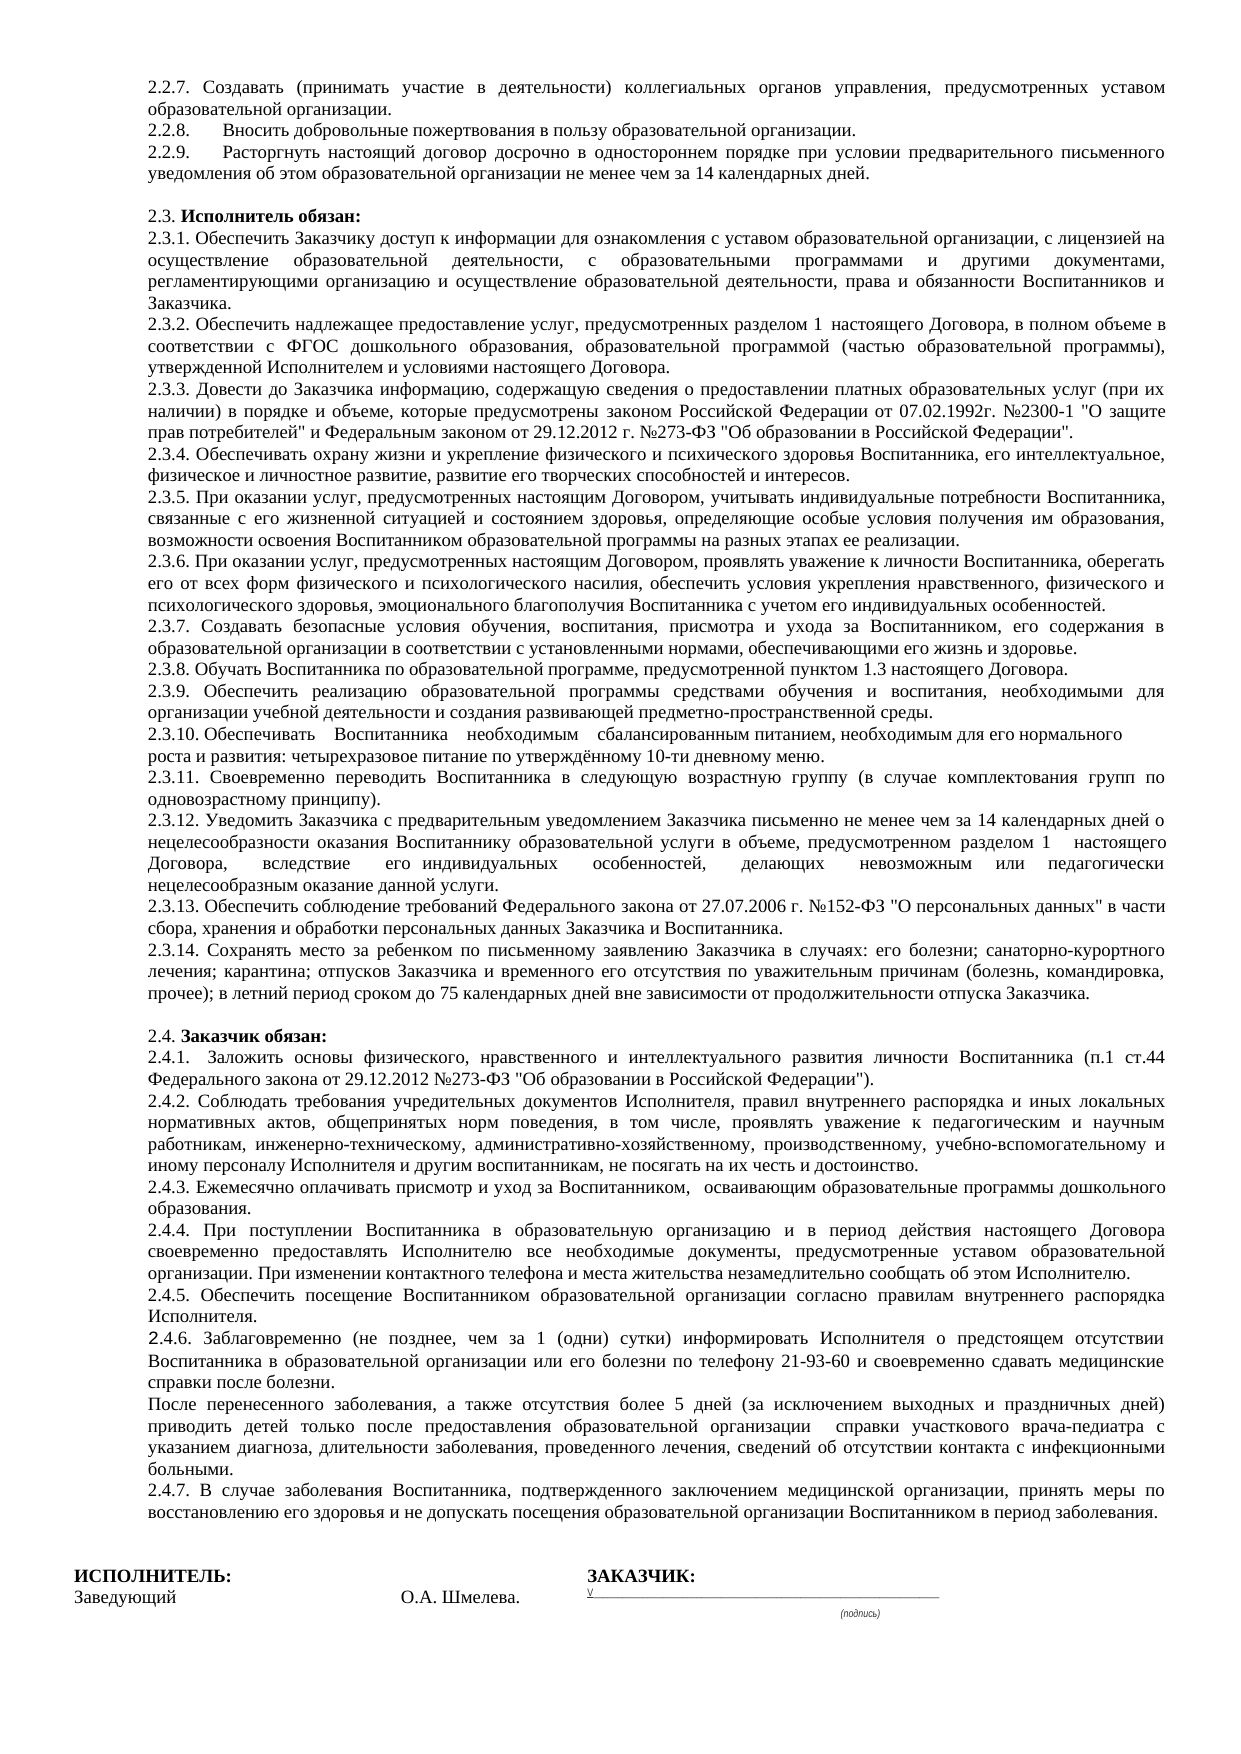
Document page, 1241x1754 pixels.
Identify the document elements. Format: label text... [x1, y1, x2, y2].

text 2.4.7. В случае заболевания Воспитанника, подтвержденного заключением медицинской организации, принять меры по восстановлению его здоровья и не допускать посещения образовательной организации Воспитанником в период заболевания. [148, 1479, 1167, 1522]
text 2.3.5. При оказании услуг, предусмотренных настоящим Договором, учитывать индивидуальные потребности Воспитанника, связанные с его жизненной ситуацией и состоянием здоровья, определяющие особые условия получения им образования, возможности освоения Воспитанником образовательной программы на разных этапах ее реализации. [148, 486, 1167, 550]
text 2.4.4. При поступлении Воспитанника в образовательную организацию и в период действия настоящего Договора своевременно предоставлять Исполнителю все необходимые документы, предусмотренные уставом образовательной организации. При изменении контактного телефона и места жительства незамедлительно сообщать об этом Исполнителю. [148, 1219, 1167, 1283]
text 2.4.1. Заложить основы физического, нравственного и интеллектуального развития личности Воспитанника (п.1 ст.44 Федерального закона от 29.12.2012 №273-ФЗ "Об образовании в Российской Федерации"). [148, 1046, 1167, 1089]
text 2.3.11. Своевременно переводить Воспитанника в следующую возрастную группу (в случае комплектования групп по одновозрастному принципу). [148, 766, 1167, 809]
list Расторгнуть настоящий договор досрочно в одностороннем порядке при условии предварительного письменного уведомления об этом образовательной организации не менее чем за 14 календарных дней. [148, 141, 1167, 184]
text 2.4.2. Соблюдать требования учредительных документов Исполнителя, правил внутреннего распорядка и иных локальных нормативных актов, общепринятых норм поведения, в том числе, проявлять уважение к педагогическим и научным работникам, инженерно-техническому, административно-хозяйственному, производственному, учебно-вспомогательному и иному персоналу Исполнителя и другим воспитанникам, не посягать на их честь и достоинство. [148, 1089, 1167, 1176]
text 2.3.9. Обеспечить реализацию образовательной программы средствами обучения и воспитания, необходимыми для организации учебной деятельности и создания развивающей предметно-пространственной среды. [148, 680, 1167, 723]
text 2.3.7. Создавать безопасные условия обучения, воспитания, присмотра и ухода за Воспитанником, его содержания в образовательной организации в соответствии с установленными нормами, обеспечивающими его жизнь и здоровье. [148, 615, 1167, 658]
text 2.3.10. Обеспечивать Воспитанника необходимым сбалансированным питанием, необходимым для его нормального роста и развития: четырехразовое питание по утверждённому 10-ти дневному меню. [148, 723, 1167, 766]
text 2.3.14. Сохранять место за ребенком по письменному заявлению Заказчика в случаях: его болезни; санаторно-курортного лечения; карантина; отпусков Заказчика и временного его отсутствия по уважительным причинам (болезнь, командировка, прочее); в летний период сроком до 75 календарных дней вне зависимости от продолжительности отпуска Заказчика. [148, 938, 1167, 1003]
text 2.4.3. Ежемесячно оплачивать присмотр и уход за Воспитанником, осваивающим образовательные программы дошкольного образования. [148, 1176, 1167, 1219]
text 2.3. Исполнитель обязан: [148, 205, 1167, 227]
text 2.2.7. Создавать (принимать участие в деятельности) коллегиальных органов управления, предусмотренных уставом образовательной организации. [148, 76, 1167, 119]
text 2.4.5. Обеспечить посещение Воспитанником образовательной организации согласно правилам внутреннего распорядка Исполнителя. [148, 1283, 1167, 1327]
text 2.3.3. Довести до Заказчика информацию, содержащую сведения о предоставлении платных образовательных услуг (при их наличии) в порядке и объеме, которые предусмотрены законом Российской Федерации от 07.02.1992г. №2300-1 "О защите прав потребителей" и Федеральным законом от 29.12.2012 г. №273-ФЗ "Об образовании в Российской Федерации". [148, 378, 1167, 443]
text 2.3.12. Уведомить Заказчика с предварительным уведомлением Заказчика письменно не менее чем за 14 календарных дней о нецелесообразности оказания Воспитаннику образовательной услуги в объеме, предусмотренном разделом 1 настоящего Договора, вследствие его индивидуальных особенностей, делающих невозможным или педагогически нецелесообразным оказание данной услуги. [148, 809, 1167, 895]
text 2.3.2. Обеспечить надлежащее предоставление услуг, предусмотренных разделом 1 настоящего Договора, в полном объеме в соответствии с ФГОС дошкольного образования, образовательной программой (частью образовательной программы), утвержденной Исполнителем и условиями настоящего Договора. [148, 313, 1167, 378]
list Вносить добровольные пожертвования в пользу образовательной организации. [148, 119, 1167, 141]
text 2.3.4. Обеспечивать охрану жизни и укрепление физического и психического здоровья Воспитанника, его интеллектуальное, физическое и личностное развитие, развитие его творческих способностей и интересов. [148, 443, 1167, 486]
text 2.4.6. Заблаговременно (не позднее, чем за 1 (одни) сутки) информировать Исполнителя о предстоящем отсутствии Воспитанника в образовательной организации или его болезни по телефону 21-93-60 и своевременно сдавать медицинские справки после болезни. [148, 1327, 1167, 1393]
text 2.3.1. Обеспечить Заказчику доступ к информации для ознакомления с уставом образовательной организации, с лицензией на осуществление образовательной деятельности, с образовательными программами и другими документами, регламентирующими организацию и осуществление образовательной деятельности, права и обязанности Воспитанников и Заказчика. [148, 227, 1167, 313]
text 2.3.13. Обеспечить соблюдение требований Федерального закона от 27.07.2006 г. №152-ФЗ "О персональных данных" в части сбора, хранения и обработки персональных данных Заказчика и Воспитанника. [148, 895, 1167, 938]
text 2.3.8. Обучать Воспитанника по образовательной программе, предусмотренной пунктом 1.3 настоящего Договора. [148, 658, 1167, 680]
text После перенесенного заболевания, а также отсутствия более 5 дней (за исключением выходных и праздничных дней) приводить детей только после предоставления образовательной организации справки участкового врача-педиатра с указанием диагноза, длительности заболевания, проведенного лечения, сведений об отсутствии контакта с инфекционными больными. [148, 1393, 1167, 1479]
text 2.4. Заказчик обязан: [148, 1025, 1167, 1046]
text 2.3.6. При оказании услуг, предусмотренных настоящим Договором, проявлять уважение к личности Воспитанника, оберегать его от всех форм физического и психологического насилия, обеспечить условия укрепления нравственного, физического и психологического здоровья, эмоционального благополучия Воспитанника с учетом его индивидуальных особенностей. [148, 550, 1167, 615]
